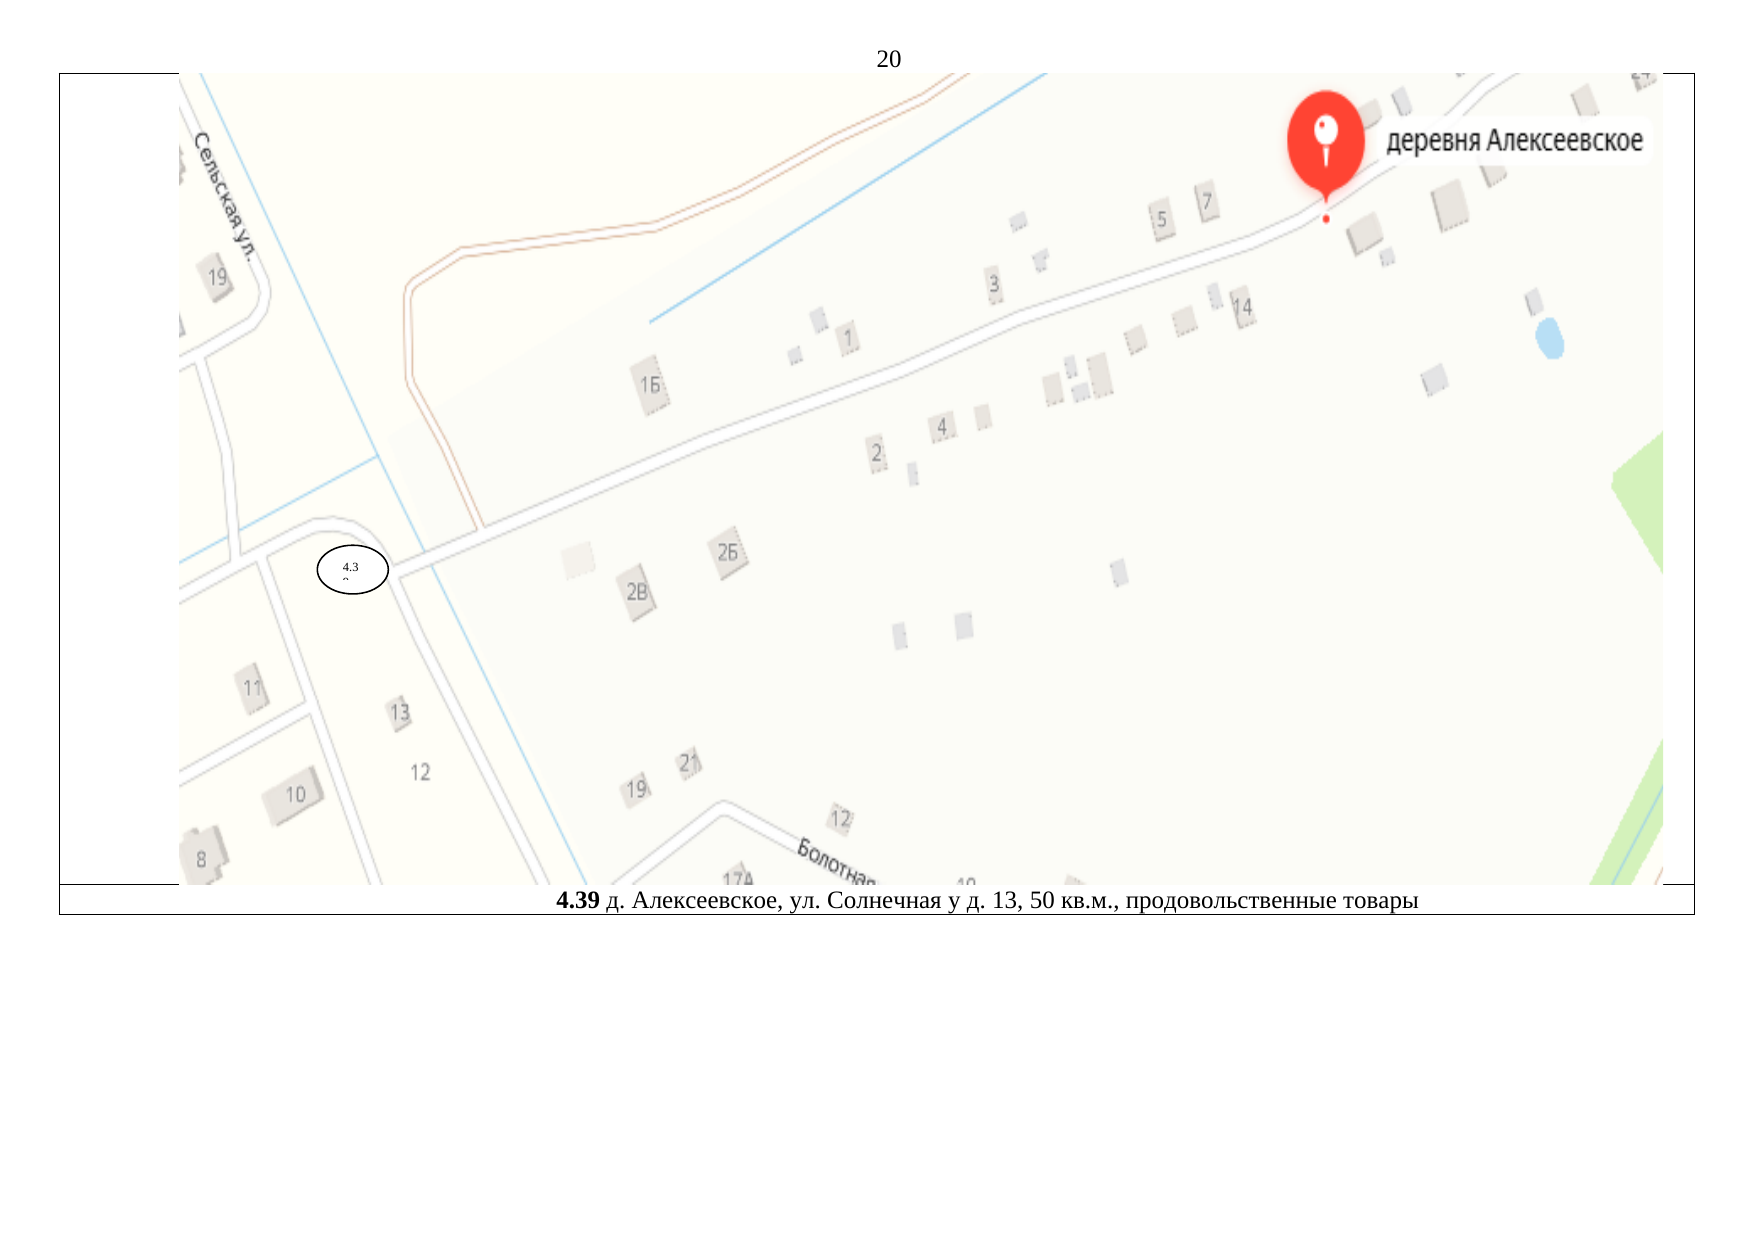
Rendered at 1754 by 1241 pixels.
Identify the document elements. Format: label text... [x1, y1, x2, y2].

picture [179, 73, 1664, 885]
table_cell [1664, 74, 1694, 884]
table_cell 4.39 д. Алексеевское, ул. Солнечная у д. 13, 50 кв.м., продовольственные товары [60, 885, 1694, 914]
table_cell [60, 74, 179, 884]
